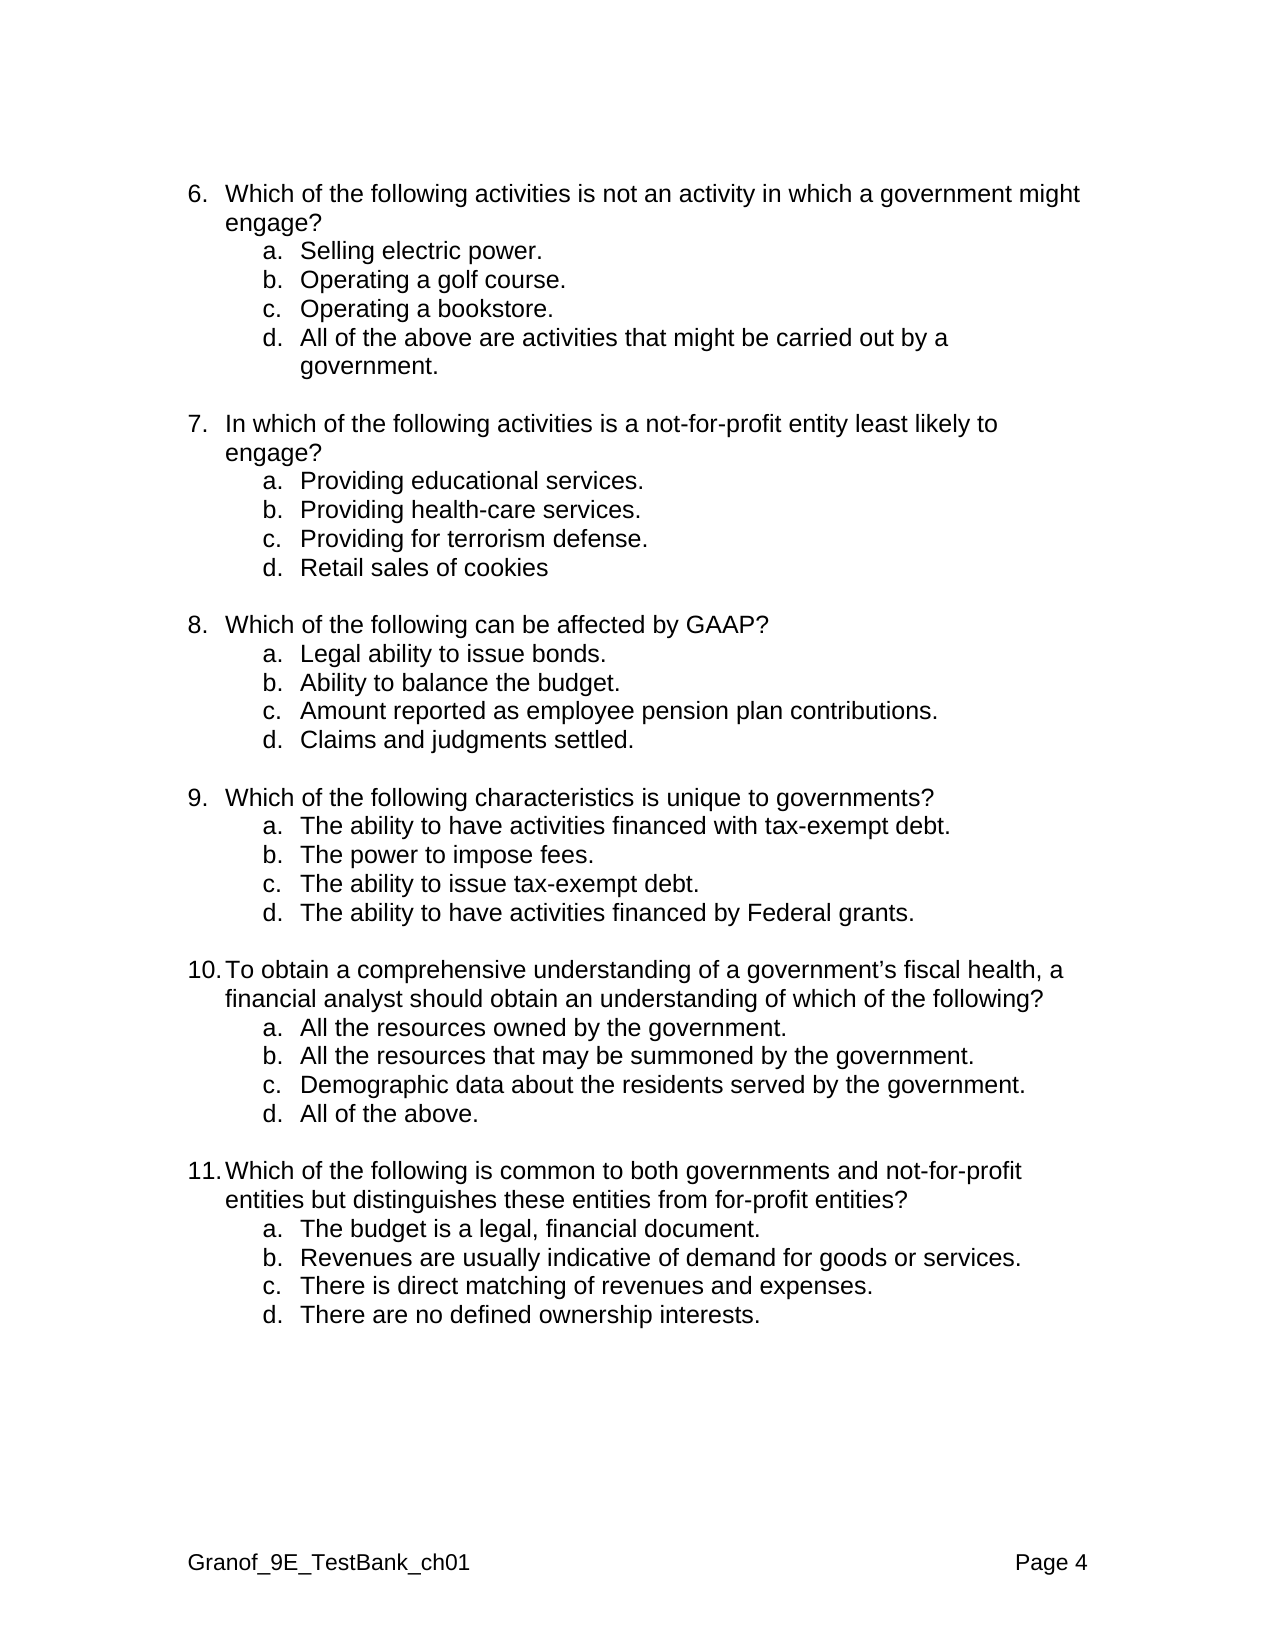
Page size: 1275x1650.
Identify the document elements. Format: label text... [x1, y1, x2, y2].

list Which of the following can be affected by GAAP? [187, 610, 1087, 639]
list Revenues are usually indicative of demand for goods or services. [262, 1242, 1087, 1271]
list Which of the following is common to both governments and not-for-profit entities but distinguishes these entities from for-profit entities? [187, 1156, 1087, 1214]
list The ability to issue tax-exempt debt. [262, 869, 1087, 897]
list All of the above are activities that might be carried out by a government. [262, 322, 1087, 380]
list Providing for terrorism defense. [262, 524, 1087, 552]
list Claims and judgments settled. [262, 725, 1087, 754]
list All of the above. [262, 1099, 1087, 1127]
list Legal ability to issue bonds. [262, 639, 1087, 667]
list Which of the following activities is not an activity in which a government might engage? [187, 179, 1087, 236]
list Selling electric power. [262, 236, 1087, 265]
list Operating a golf course. [262, 265, 1087, 294]
list Amount reported as employee pension plan contributions. [262, 696, 1087, 725]
list The ability to have activities financed by Federal grants. [262, 897, 1087, 926]
list There are no defined ownership interests. [262, 1300, 1087, 1329]
list To obtain a comprehensive understanding of a government’s fiscal health, a financial analyst should obtain an understanding of which of the following? [187, 955, 1087, 1012]
list Providing health-care services. [262, 495, 1087, 524]
list The power to impose fees. [262, 840, 1087, 869]
list Operating a bookstore. [262, 294, 1087, 322]
list In which of the following activities is a not-for-profit entity least likely to engage? [187, 409, 1087, 466]
list The ability to have activities financed with tax-exempt debt. [262, 811, 1087, 840]
list Retail sales of cookies [262, 552, 1087, 581]
list All the resources that may be summoned by the government. [262, 1041, 1087, 1070]
list Ability to balance the budget. [262, 667, 1087, 696]
list Which of the following characteristics is unique to governments? [187, 782, 1087, 811]
list The budget is a legal, financial document. [262, 1214, 1087, 1242]
list All the resources owned by the government. [262, 1012, 1087, 1041]
list Providing educational services. [262, 466, 1087, 495]
list There is direct matching of revenues and expenses. [262, 1271, 1087, 1300]
list Demographic data about the residents served by the government. [262, 1070, 1087, 1099]
